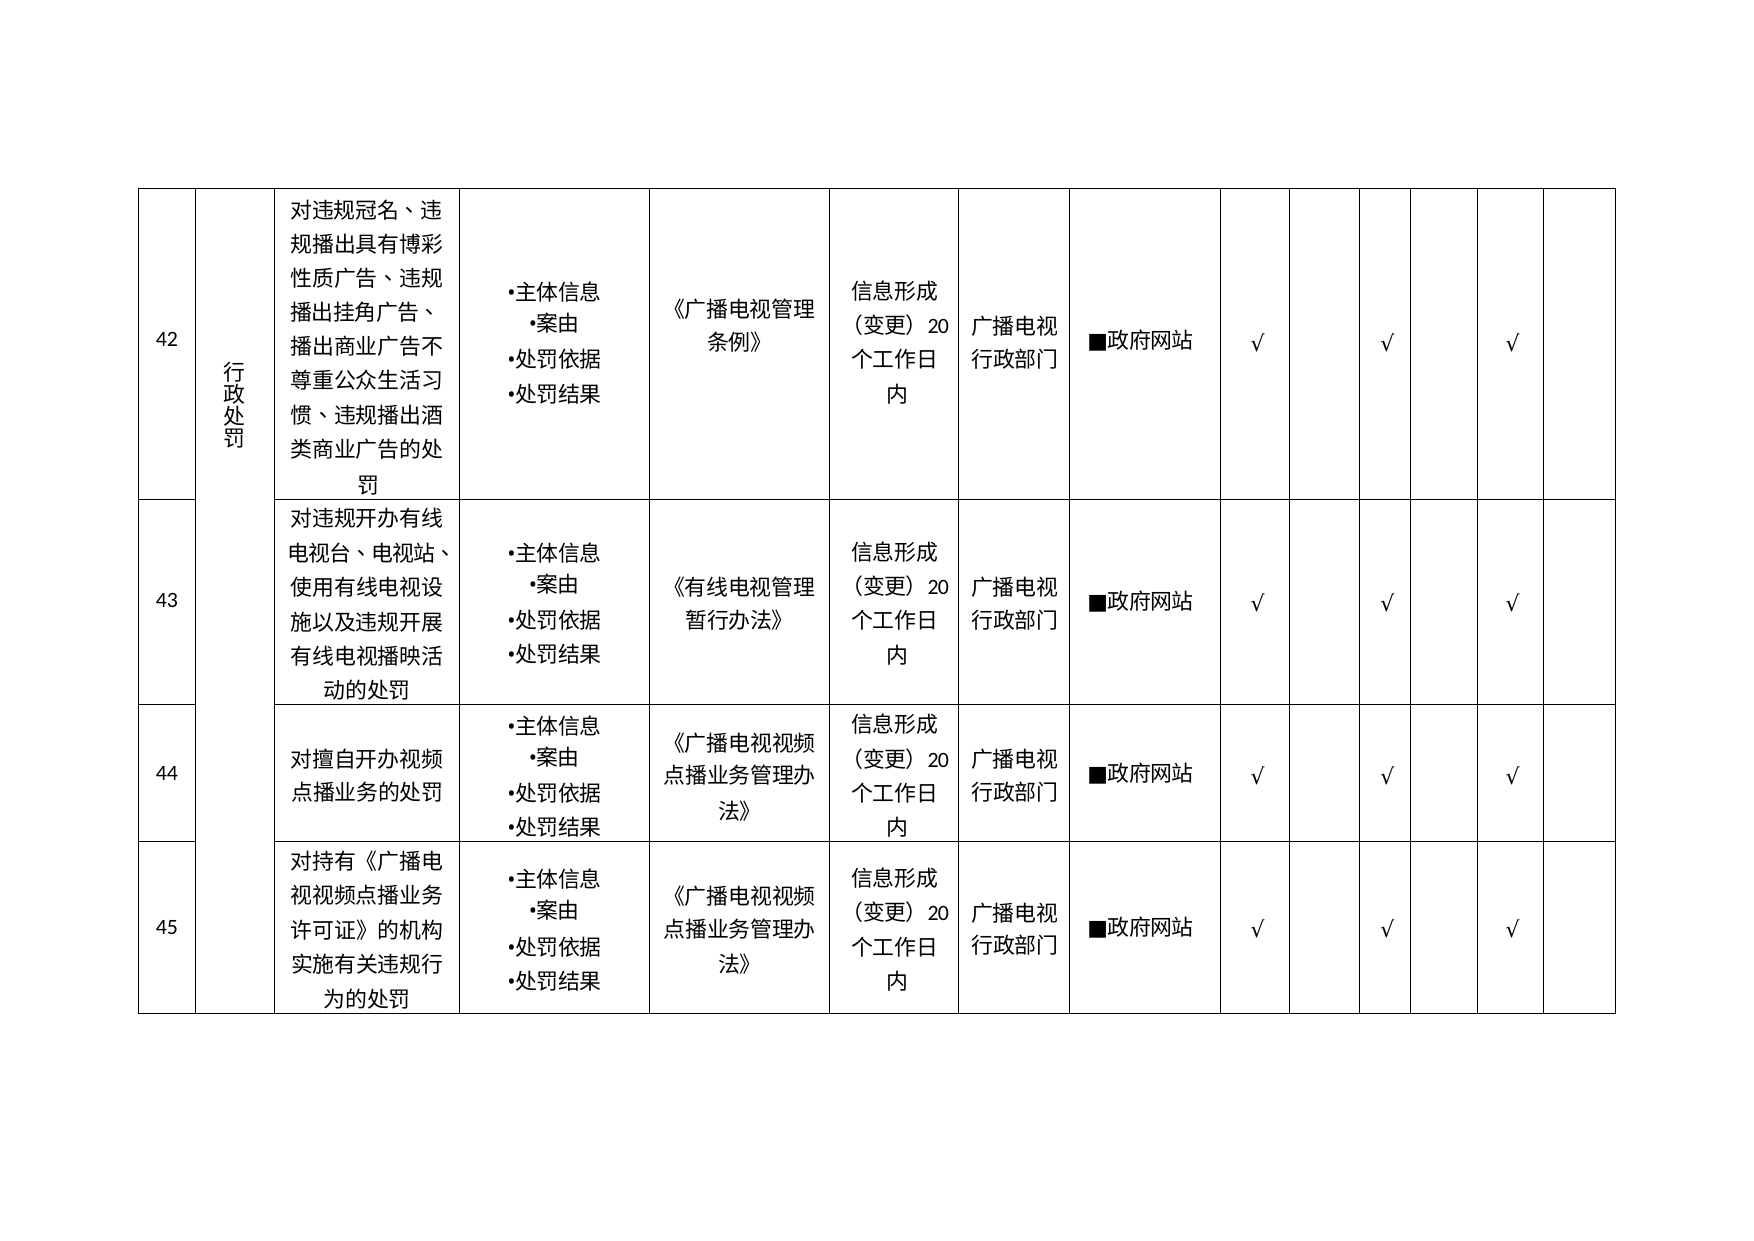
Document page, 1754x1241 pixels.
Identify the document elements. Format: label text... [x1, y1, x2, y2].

table_cell √ [1221, 842, 1289, 1013]
table_header 信息形成 （变更）20 个工作日 内 [830, 189, 958, 499]
table_cell √ [1478, 705, 1543, 841]
table_cell √ [1360, 500, 1410, 704]
table_cell 《广播电视视频点播业务管理办 法》 [650, 705, 829, 841]
table_header [1411, 189, 1477, 499]
table_cell 信息形成 （变更）20 个工作日 内 [830, 705, 958, 841]
table_cell √ [1221, 500, 1289, 704]
table_cell √ [1478, 842, 1543, 1013]
table_header [1290, 189, 1359, 499]
table_cell 广播电视行政部门 [959, 500, 1069, 704]
table_header [1544, 189, 1615, 499]
table_header √ [1221, 189, 1289, 499]
table_cell √ [1221, 705, 1289, 841]
table_cell 44 [139, 705, 195, 841]
table_cell 对违规开办有线 电视台、电视站、 使用有线电视设 施以及违规开展 有线电视播映活 动的处罚 [275, 500, 459, 704]
table_cell 广播电视行政部门 [959, 705, 1069, 841]
table_cell 对擅自开办视频点播业务的处罚 [275, 705, 459, 841]
table_header 42 [139, 189, 195, 499]
table_cell [1290, 705, 1359, 841]
table_cell [1290, 842, 1359, 1013]
table_cell ■政府网站 [1070, 842, 1220, 1013]
table_cell 广播电视行政部门 [959, 842, 1069, 1013]
table_cell 《有线电视管理暂行办法》 [650, 500, 829, 704]
table_header 《广播电视管理条例》 [650, 189, 829, 499]
table_cell √ [1478, 500, 1543, 704]
table_cell [1290, 500, 1359, 704]
table_cell 《广播电视视频点播业务管理办 法》 [650, 842, 829, 1013]
table_header 广播电视行政部门 [959, 189, 1069, 499]
table_cell 信息形成 （变更）20 个工作日 内 [830, 842, 958, 1013]
table_cell [1544, 500, 1615, 704]
table_cell 对持有《广播电 视视频点播业务 许可证》的机构 实施有关违规行 为的处罚 [275, 842, 459, 1013]
table_cell [1411, 705, 1477, 841]
table_cell √ [1360, 705, 1410, 841]
table_cell ■政府网站 [1070, 500, 1220, 704]
table_cell ■政府网站 [1070, 705, 1220, 841]
table_header •主体信息•案由 •处罚依据 •处罚结果 [460, 189, 649, 499]
table_header √ [1360, 189, 1410, 499]
table_cell •主体信息•案由 •处罚依据 •处罚结果 [460, 842, 649, 1013]
table_header √ [1478, 189, 1543, 499]
table_cell 43 [139, 500, 195, 704]
table_header 行政处罚 [196, 189, 274, 1013]
table_cell [1411, 842, 1477, 1013]
table_cell 信息形成 （变更）20 个工作日 内 [830, 500, 958, 704]
table_cell •主体信息•案由 •处罚依据 •处罚结果 [460, 705, 649, 841]
table_cell √ [1360, 842, 1410, 1013]
table_cell 45 [139, 842, 195, 1013]
table_header 对违规冠名、违规播出具有博彩性质广告、违规播出挂角广告、播出商业广告不尊重公众生活习惯、违规播出酒类商业广告的处 罚 [275, 189, 459, 499]
table_cell [1411, 500, 1477, 704]
table_cell [1544, 705, 1615, 841]
table_cell •主体信息•案由 •处罚依据 •处罚结果 [460, 500, 649, 704]
table_cell [1544, 842, 1615, 1013]
table_header ■政府网站 [1070, 189, 1220, 499]
